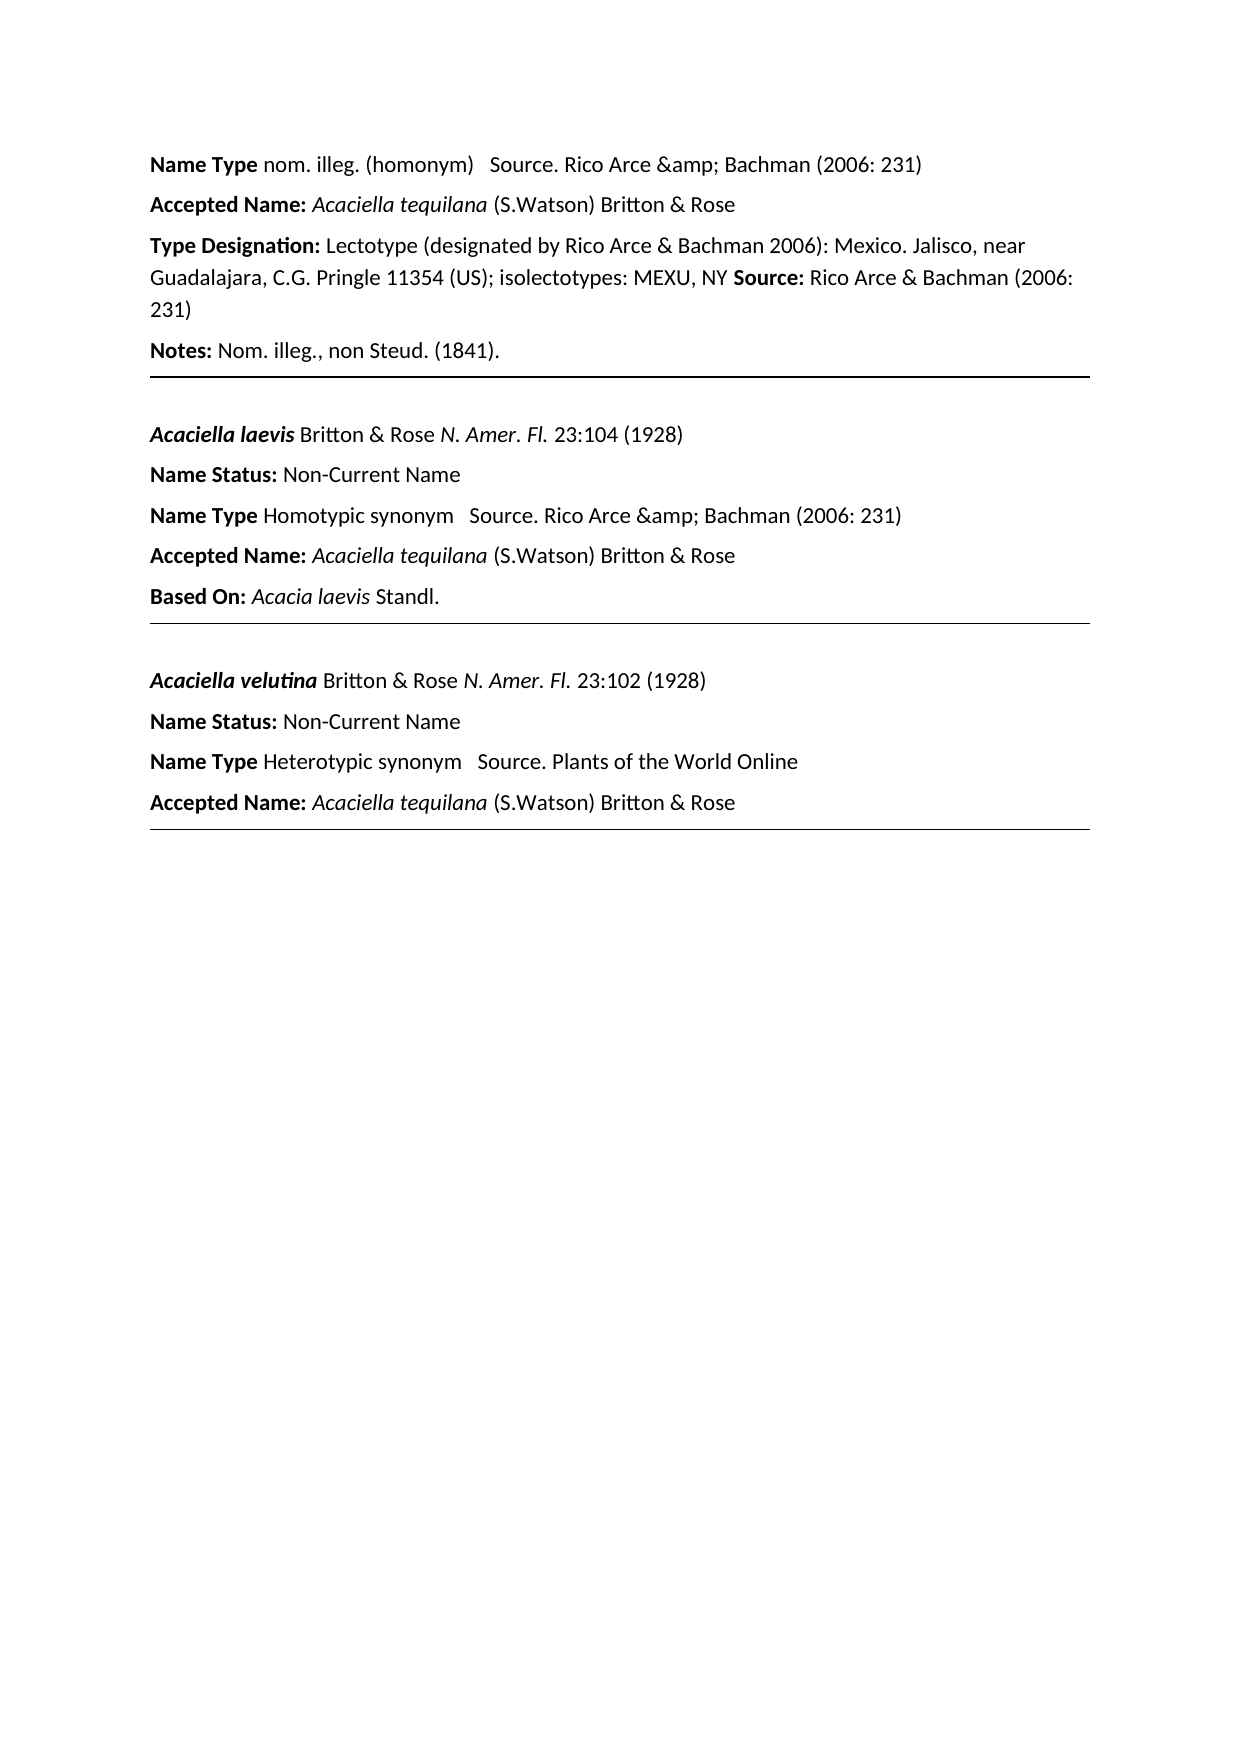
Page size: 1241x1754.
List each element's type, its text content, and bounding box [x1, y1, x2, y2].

text Accepted Name: Acaciella tequilana (S.Watson) Britton & Rose [150, 542, 1090, 570]
text Based On: Acacia laevis Standl. [150, 582, 1090, 610]
text Notes: Nom. illeg., non Steud. (1841). [150, 336, 1090, 364]
text Name Status: Non-Current Name [150, 707, 1090, 735]
text Name Type Homotypic synonym Source. Rico Arce &amp; Bachman (2006: 231) [150, 501, 1090, 529]
text Accepted Name: Acaciella tequilana (S.Watson) Britton & Rose [150, 788, 1090, 816]
text Type Designation: Lectotype (designated by Rico Arce & Bachman 2006): Mexico. Jalisco, near Guadalajara, C.G. Pringle 11354 (US); isolectotypes: MEXU, NY Source: Rico Arce & Bachman (2006: 231) [150, 231, 1090, 323]
text Acaciella laevis Britton & Rose N. Amer. Fl. 23:104 (1928) [150, 420, 1090, 448]
text Name Type nom. illeg. (homonym) Source. Rico Arce &amp; Bachman (2006: 231) [150, 150, 1090, 178]
text Acaciella velutina Britton & Rose N. Amer. Fl. 23:102 (1928) [150, 666, 1090, 694]
text Name Status: Non-Current Name [150, 461, 1090, 489]
text Name Type Heterotypic synonym Source. Plants of the World Online [150, 747, 1090, 775]
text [150, 191, 1090, 218]
